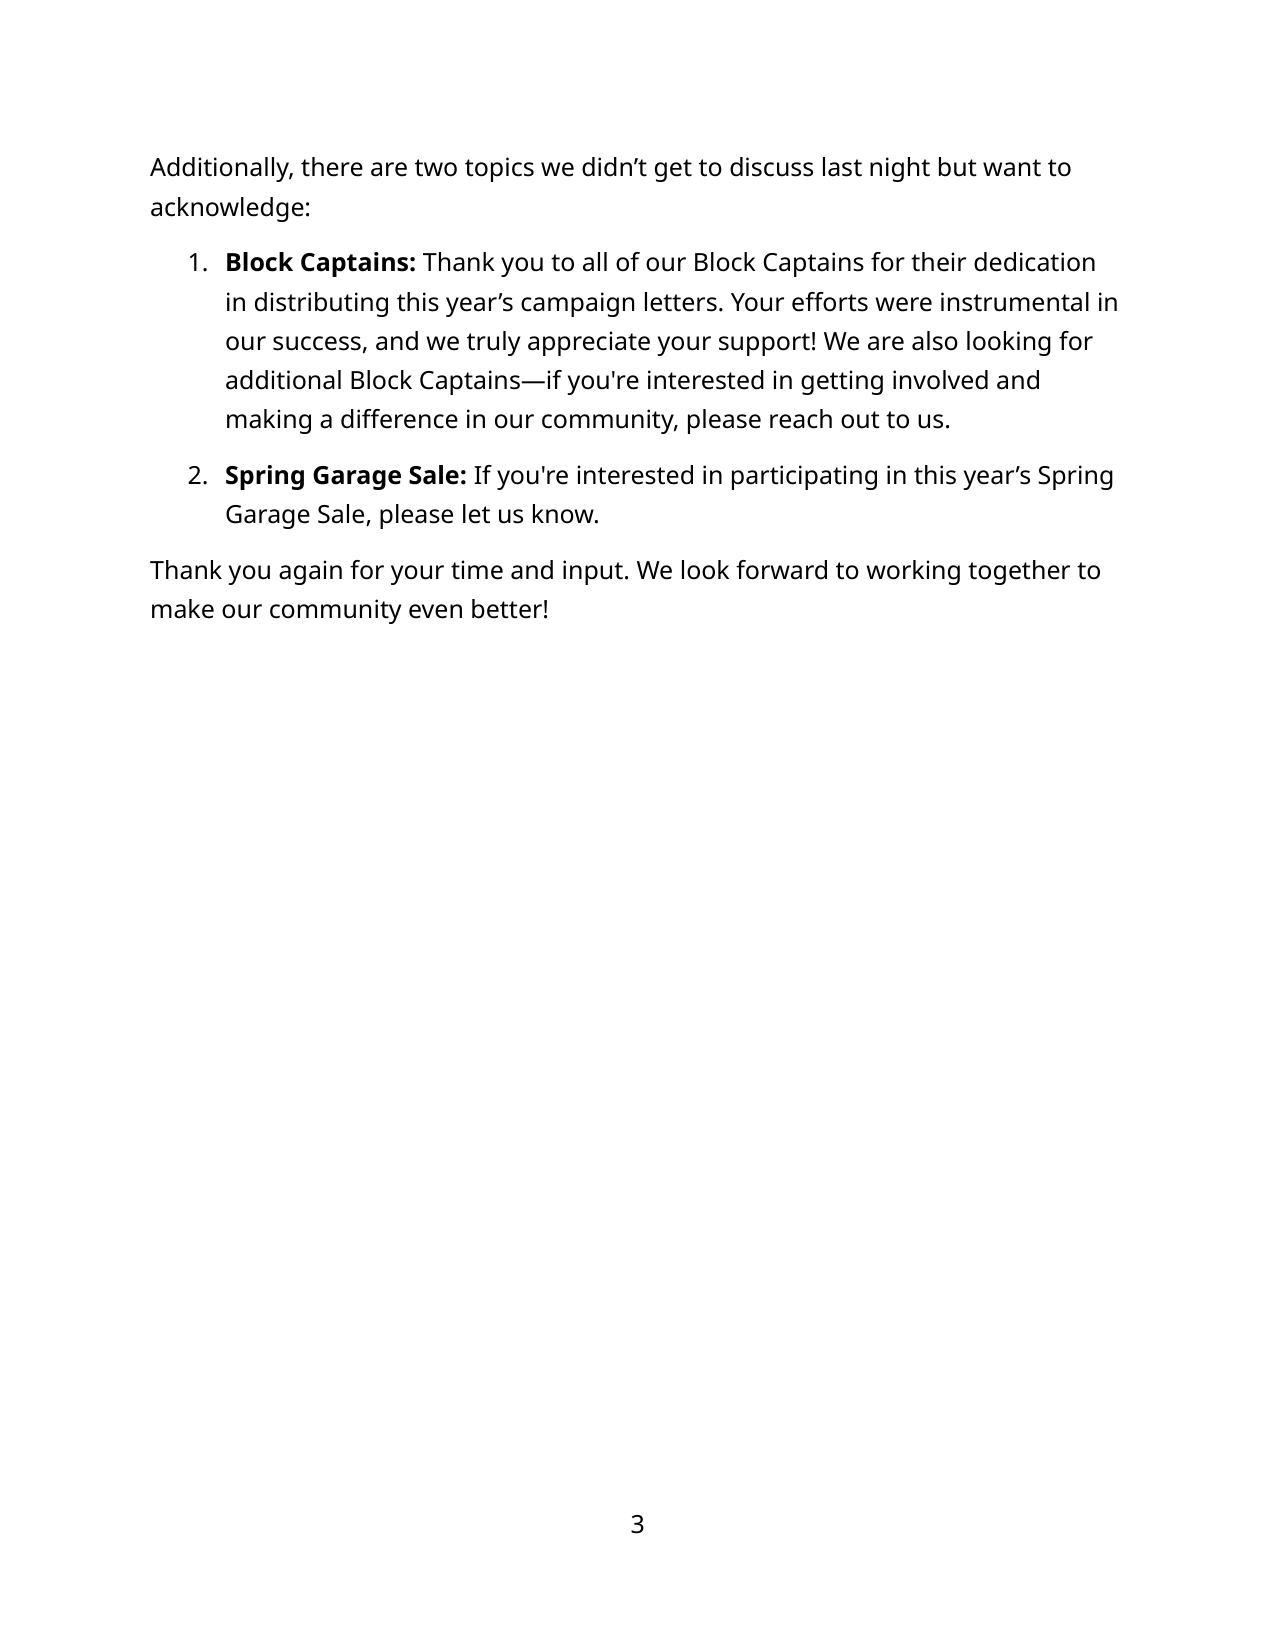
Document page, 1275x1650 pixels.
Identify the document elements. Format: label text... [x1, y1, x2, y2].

list Spring Garage Sale: If you're interested in participating in this year’s Spring Garage Sale, please let us know. [187, 457, 1125, 531]
list Block Captains: Thank you to all of our Block Captains for their dedication in distributing this year’s campaign letters. Your efforts were instrumental in our success, and we truly appreciate your support! We are also looking for additional Block Captains—if you're interested in getting involved and making a difference in our community, please reach out to us. [187, 245, 1125, 436]
text Thank you again for your time and input. We look forward to working together to make our community even better! [150, 552, 1125, 626]
text Additionally, there are two topics we didn’t get to discuss last night but want to acknowledge: [150, 150, 1125, 223]
